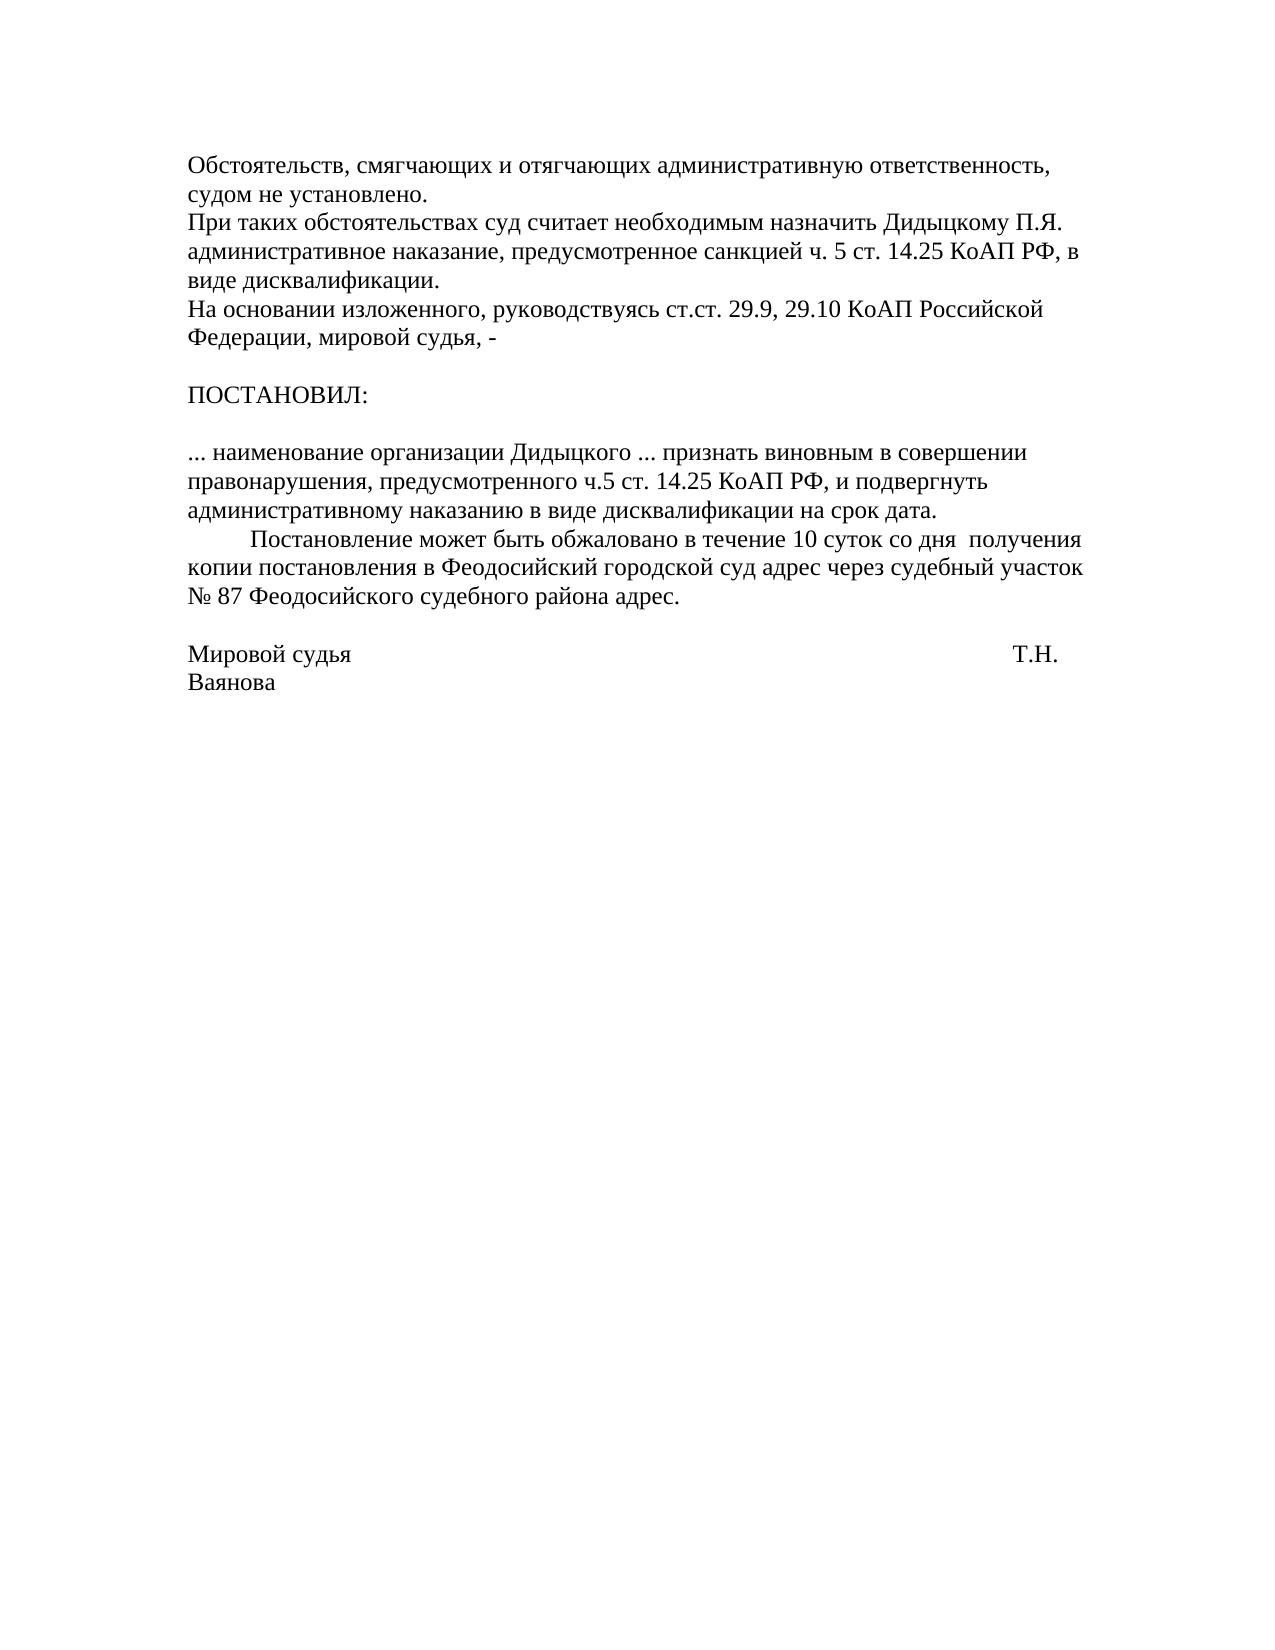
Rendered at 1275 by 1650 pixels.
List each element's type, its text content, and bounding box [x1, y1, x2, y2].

text Обстоятельств, смягчающих и отягчающих административную ответственность, судом не установлено. [187, 150, 1087, 207]
text При таких обстоятельствах суд считает необходимым назначить Дидыцкому П.Я. административное наказание, предусмотренное санкцией ч. 5 ст. 14.25 КоАП РФ, в виде дисквалификации. [187, 207, 1087, 294]
text Мировой судья Т.Н. Ваянова [187, 639, 1087, 696]
text На основании изложенного, руководствуясь ст.ст. 29.9, 29.10 КоАП Российской Федерации, мировой судья, - [187, 294, 1087, 351]
text ... наименование организации Дидыцкого ... признать виновным в совершении правонарушения, предусмотренного ч.5 ст. 14.25 КоАП РФ, и подвергнуть административному наказанию в виде дисквалификации на срок дата. [187, 437, 1087, 524]
text Постановление может быть обжаловано в течение 10 суток со дня получения копии постановления в Феодосийский городской суд адрес через судебный участок № 87 Феодосийского судебного района адрес. [187, 524, 1087, 610]
text ПОСТАНОВИЛ: [187, 380, 1087, 409]
